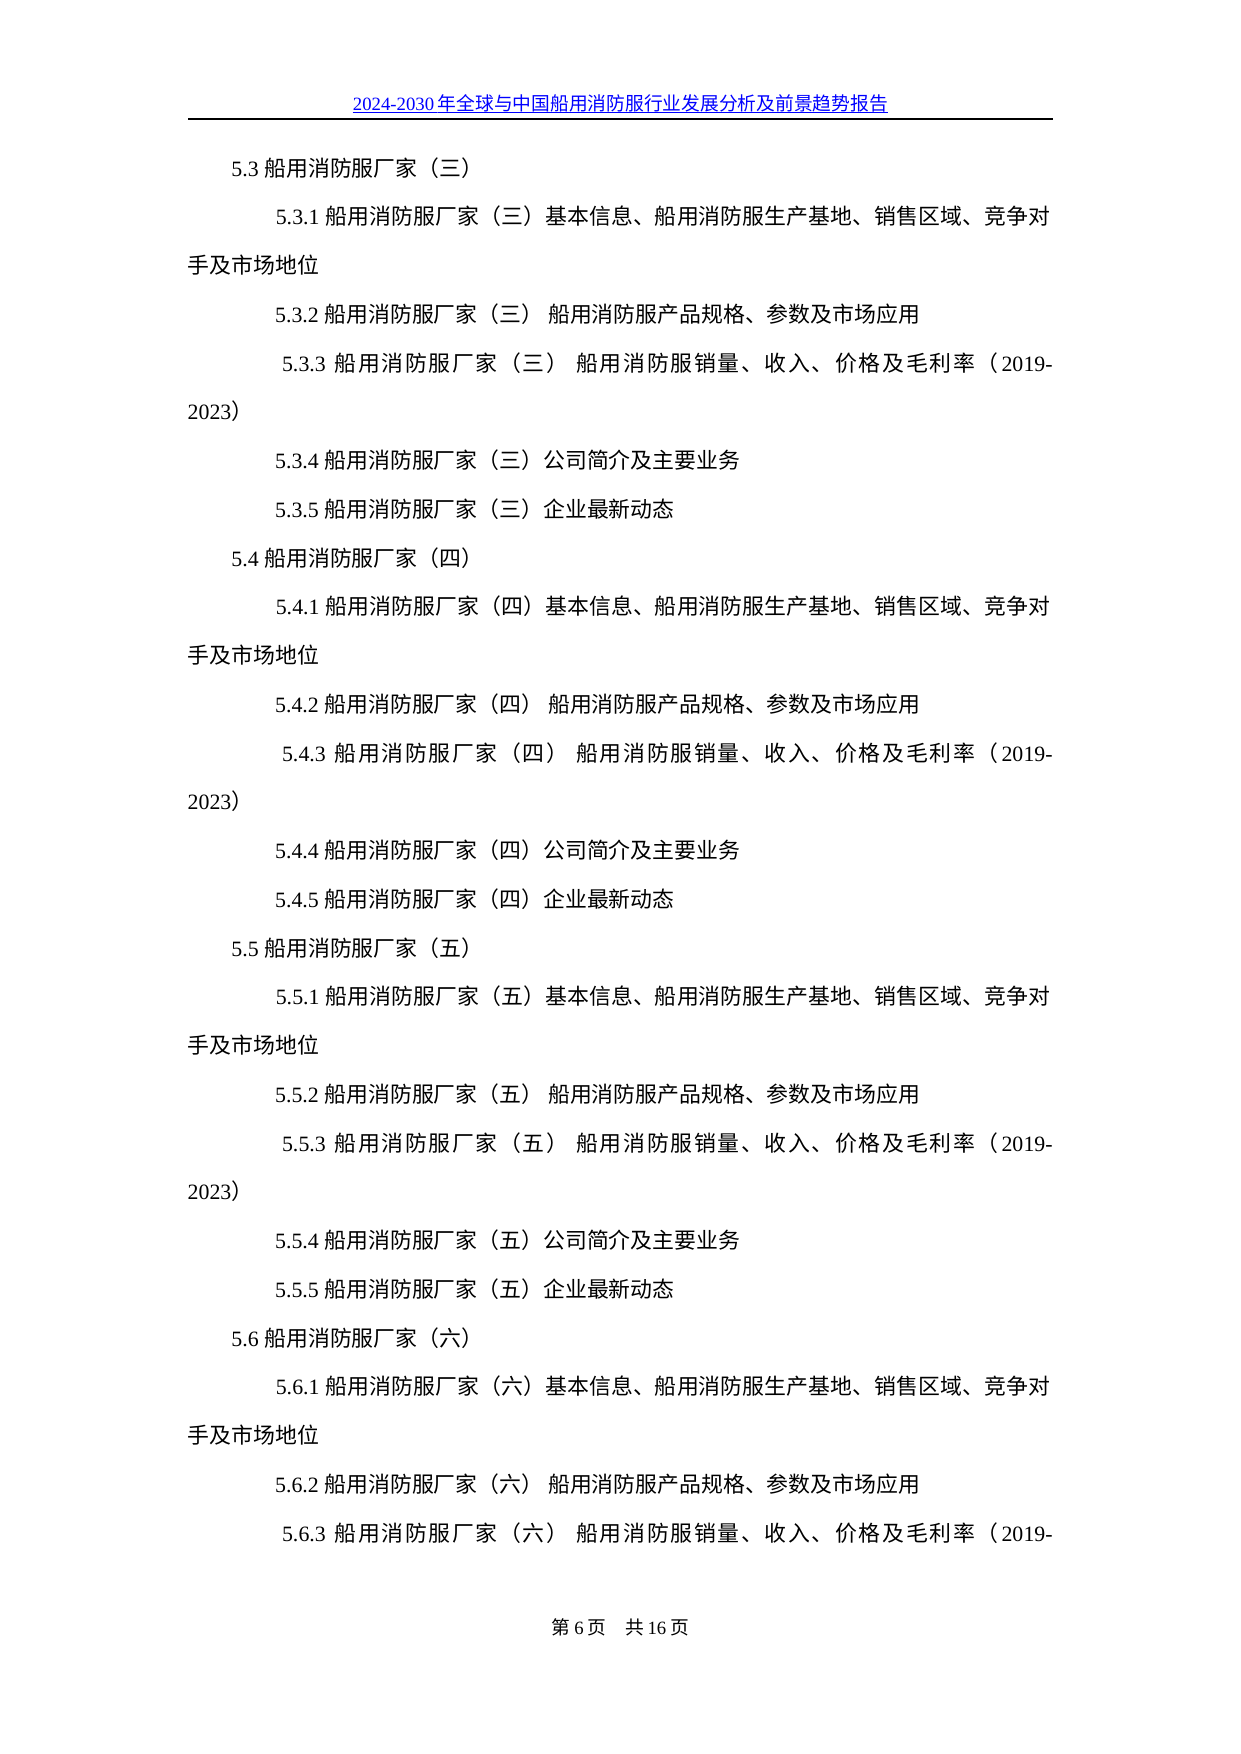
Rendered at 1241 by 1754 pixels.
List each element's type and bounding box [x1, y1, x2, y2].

text [187, 150, 1053, 1548]
